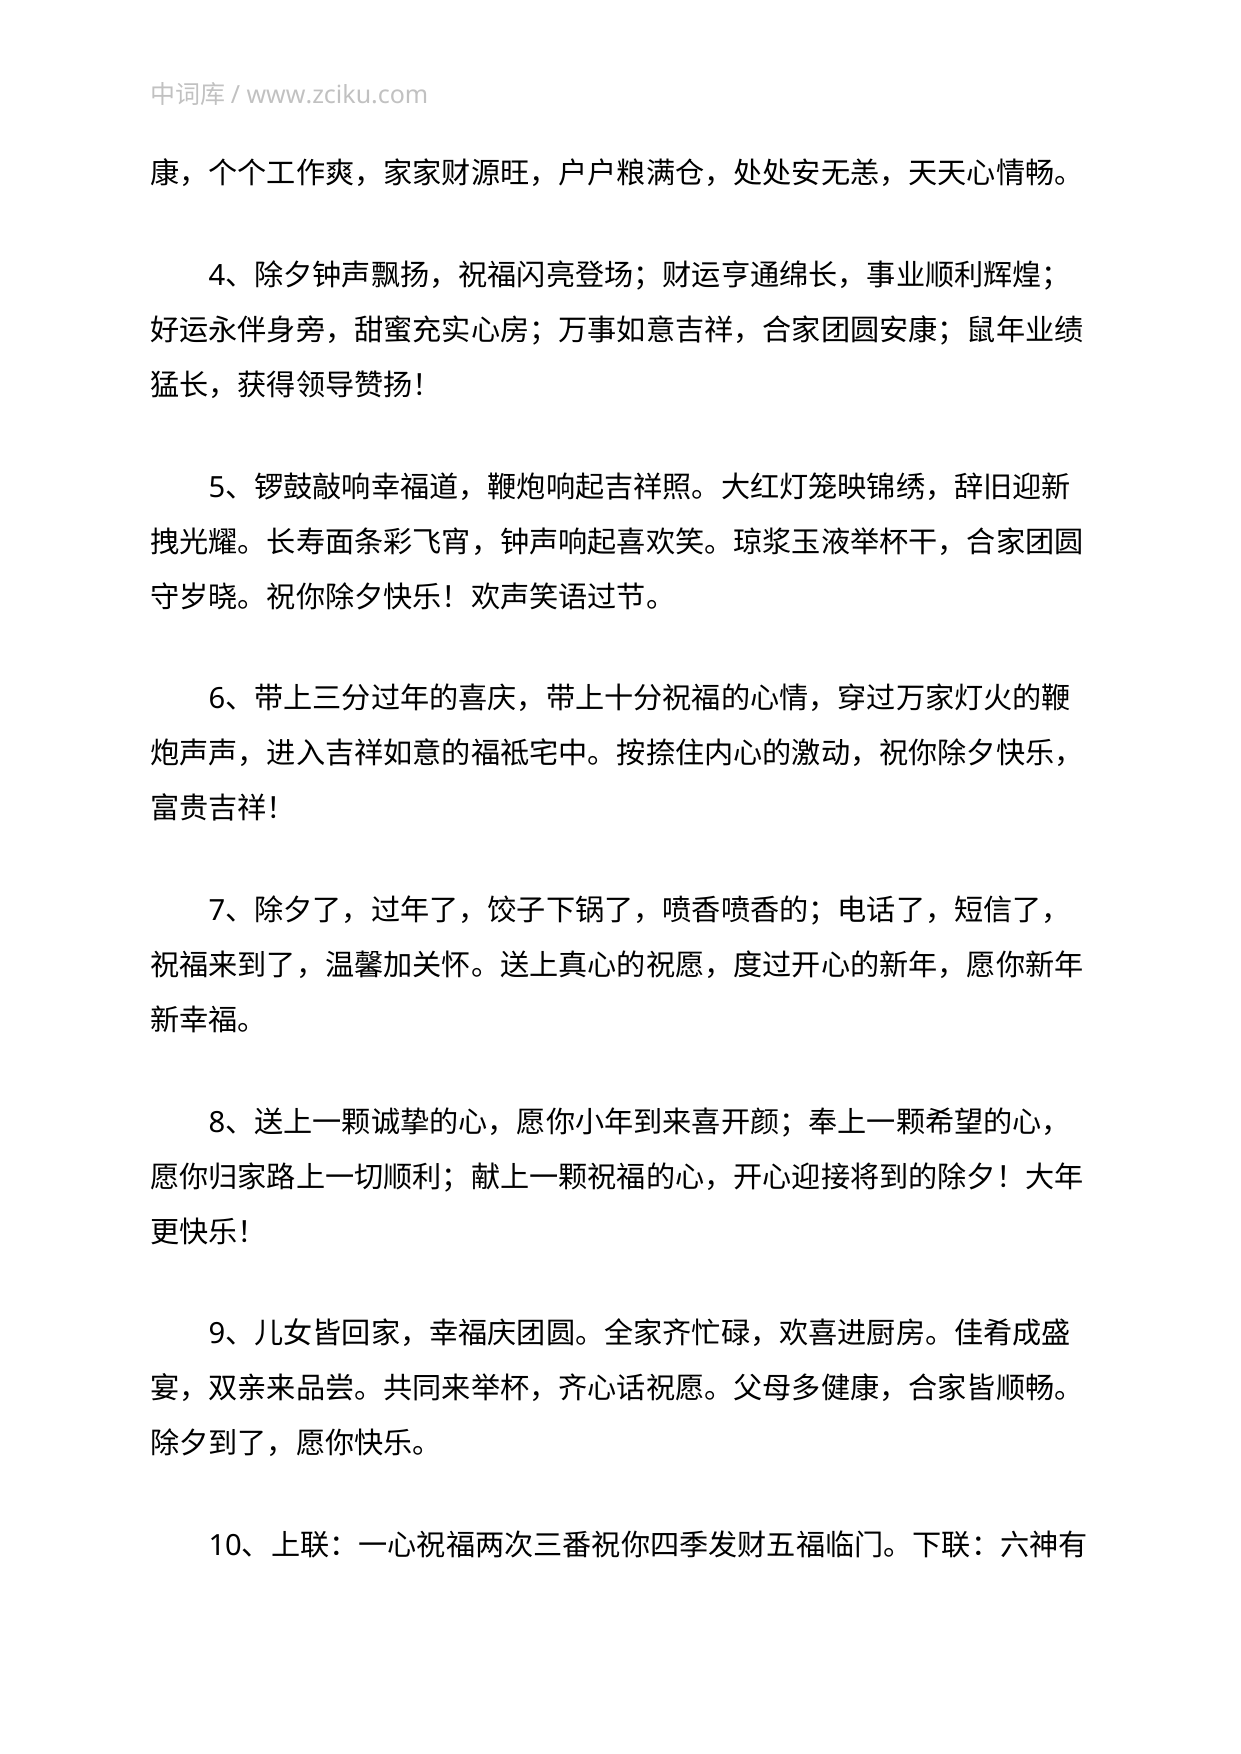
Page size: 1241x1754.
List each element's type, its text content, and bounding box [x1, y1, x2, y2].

text 8、送上一颗诚挚的心，愿你小年到来喜开颜；奉上一颗希望的心，愿你归家路上一切顺利；献上一颗祝福的心，开心迎接将到的除夕！大年更快乐！ [150, 1098, 1090, 1251]
text 5、锣鼓敲响幸福道，鞭炮响起吉祥照。大红灯笼映锦绣，辞旧迎新拽光耀。长寿面条彩飞宵，钟声响起喜欢笑。琼浆玉液举杯干，合家团圆守岁晓。祝你除夕快乐！欢声笑语过节。 [150, 463, 1090, 616]
text 6、带上三分过年的喜庆，带上十分祝福的心情，穿过万家灯火的鞭炮声声，进入吉祥如意的福祗宅中。按捺住内心的激动，祝你除夕快乐，富贵吉祥！ [150, 675, 1090, 827]
text 7、除夕了，过年了，饺子下锅了，喷香喷香的；电话了，短信了，祝福来到了，温馨加关怀。送上真心的祝愿，度过开心的新年，愿你新年新幸福。 [150, 887, 1090, 1039]
text 9、儿女皆回家，幸福庆团圆。全家齐忙碌，欢喜进厨房。佳肴成盛宴，双亲来品尝。共同来举杯，齐心话祝愿。父母多健康，合家皆顺畅。除夕到了，愿你快乐。 [150, 1310, 1090, 1462]
text 4、除夕钟声飘扬，祝福闪亮登场；财运亨通绵长，事业顺利辉煌；好运永伴身旁，甜蜜充实心房；万事如意吉祥，合家团圆安康；鼠年业绩猛长，获得领导赞扬！ [150, 252, 1090, 404]
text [150, 1522, 1090, 1564]
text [150, 150, 1090, 192]
